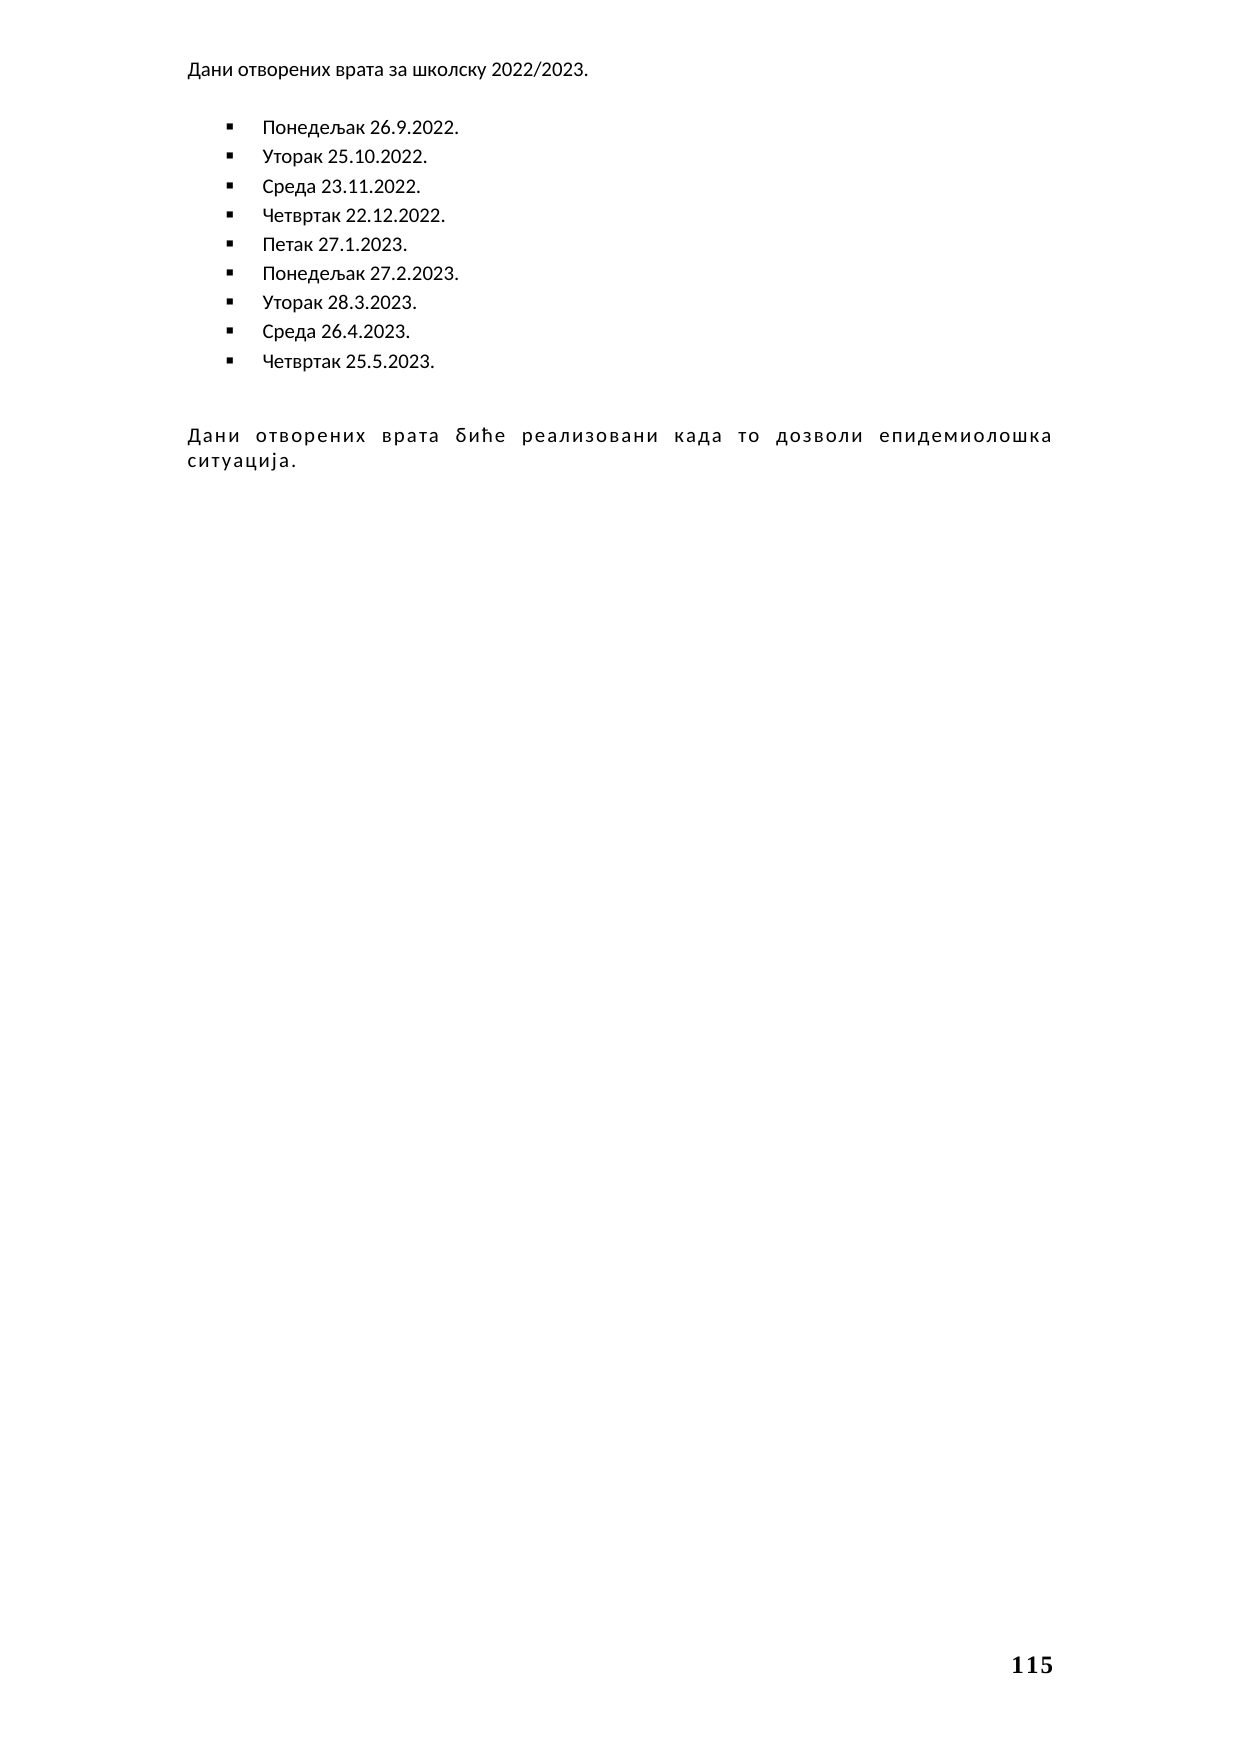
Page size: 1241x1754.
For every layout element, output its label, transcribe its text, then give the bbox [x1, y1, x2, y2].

list Петак 27.1.2023. [225, 231, 1053, 257]
list Понедељак 26.9.2022. [225, 114, 1053, 140]
list Четвртак 22.12.2022. [225, 202, 1053, 227]
list Среда 26.4.2023. [225, 319, 1053, 344]
list Уторак 25.10.2022. [225, 144, 1053, 169]
list Четвртак 25.5.2023. [225, 348, 1053, 373]
list Понедељак 27.2.2023. [225, 260, 1053, 286]
list Среда 23.11.2022. [225, 173, 1053, 198]
list Уторак 28.3.2023. [225, 289, 1053, 315]
list Дани отворених врата за школску 2022/2023. [187, 56, 1053, 82]
text Дани отворених врата биће реализовани када то дозволи епидемиолошка ситуација. [187, 422, 1053, 473]
